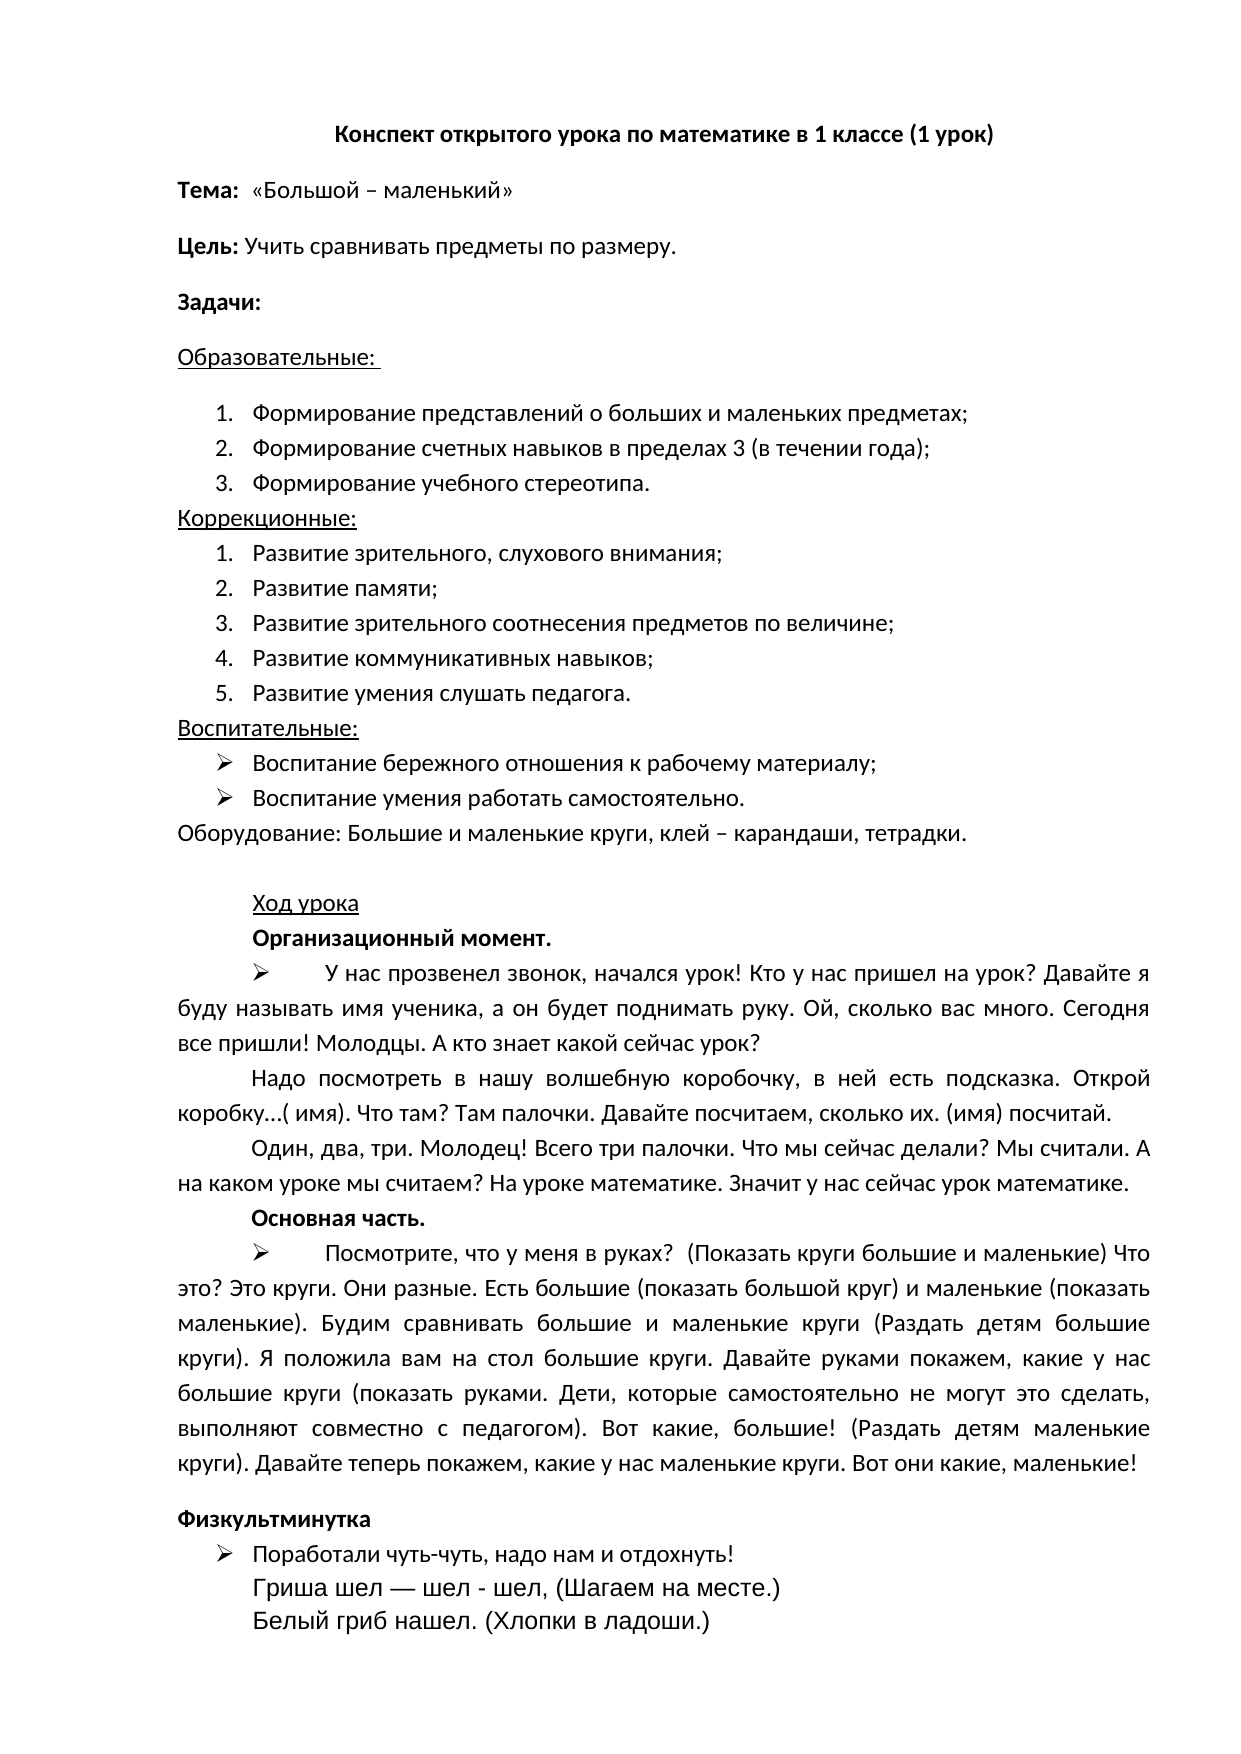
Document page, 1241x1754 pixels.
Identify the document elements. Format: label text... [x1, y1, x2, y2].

list Формирование представлений о больших и маленьких предметах; [215, 397, 1152, 428]
list Коррекционные: [177, 502, 1152, 533]
list Посмотрите, что у меня в руках? (Показать круги большие и маленькие) Что это? Это круги. Они разные. Есть большие (показать большой круг) и маленькие (показать маленькие). Будим сравнивать большие и маленькие круги (Раздать детям большие круги). Я положила вам на стол большие круги. Давайте руками покажем, какие у нас большие круги (показать руками. Дети, которые самостоятельно не могут это сделать, выполняют совместно с педагогом). Вот какие, большие! (Раздать детям маленькие круги). Давайте теперь покажем, какие у нас маленькие круги. Вот они какие, маленькие! [177, 1237, 1152, 1478]
list Воспитательные: [177, 712, 1152, 743]
text Образовательные: [177, 341, 1152, 372]
list Один, два, три. Молодец! Всего три палочки. Что мы сейчас делали? Мы считали. А на каком уроке мы считаем? На уроке математике. Значит у нас сейчас урок математике. [177, 1132, 1152, 1198]
text Тема: «Большой – маленький» [177, 174, 1152, 204]
list Развитие зрительного, слухового внимания; [215, 537, 1152, 568]
list Развитие коммуникативных навыков; [215, 642, 1152, 673]
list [252, 1573, 1152, 1635]
list У нас прозвенел звонок, начался урок! Кто у нас пришел на урок? Давайте я буду называть имя ученика, а он будет поднимать руку. Ой, сколько вас много. Сегодня все пришли! Молодцы. А кто знает какой сейчас урок? [177, 957, 1152, 1058]
list Основная часть. [251, 1202, 1152, 1233]
text Цель: Учить сравнивать предметы по размеру. [177, 230, 1152, 260]
list Развитие памяти; [215, 572, 1152, 603]
list Надо посмотреть в нашу волшебную коробочку, в ней есть подсказка. Открой коробку…( имя). Что там? Там палочки. Давайте посчитаем, сколько их. (имя) посчитай. [177, 1062, 1152, 1128]
text Задачи: [177, 286, 1152, 316]
list Ход урока [252, 887, 1152, 918]
text Физкультминутка [177, 1503, 1152, 1534]
list Оборудование: Большие и маленькие круги, клей – карандаши, тетрадки. [177, 817, 1152, 848]
list Поработали чуть-чуть, надо нам и отдохнуть! [215, 1538, 1152, 1569]
list Организационный момент. [252, 922, 1152, 953]
list Развитие умения слушать педагога. [215, 677, 1152, 708]
list Воспитание бережного отношения к рабочему материалу; [215, 747, 1152, 778]
list Формирование учебного стереотипа. [215, 467, 1152, 498]
list Развитие зрительного соотнесения предметов по величине; [215, 607, 1152, 638]
text Конспект открытого урока по математике в 1 классе (1 урок) [177, 118, 1152, 149]
list Формирование счетных навыков в пределах 3 (в течении года); [215, 432, 1152, 463]
list Воспитание умения работать самостоятельно. [215, 782, 1152, 813]
